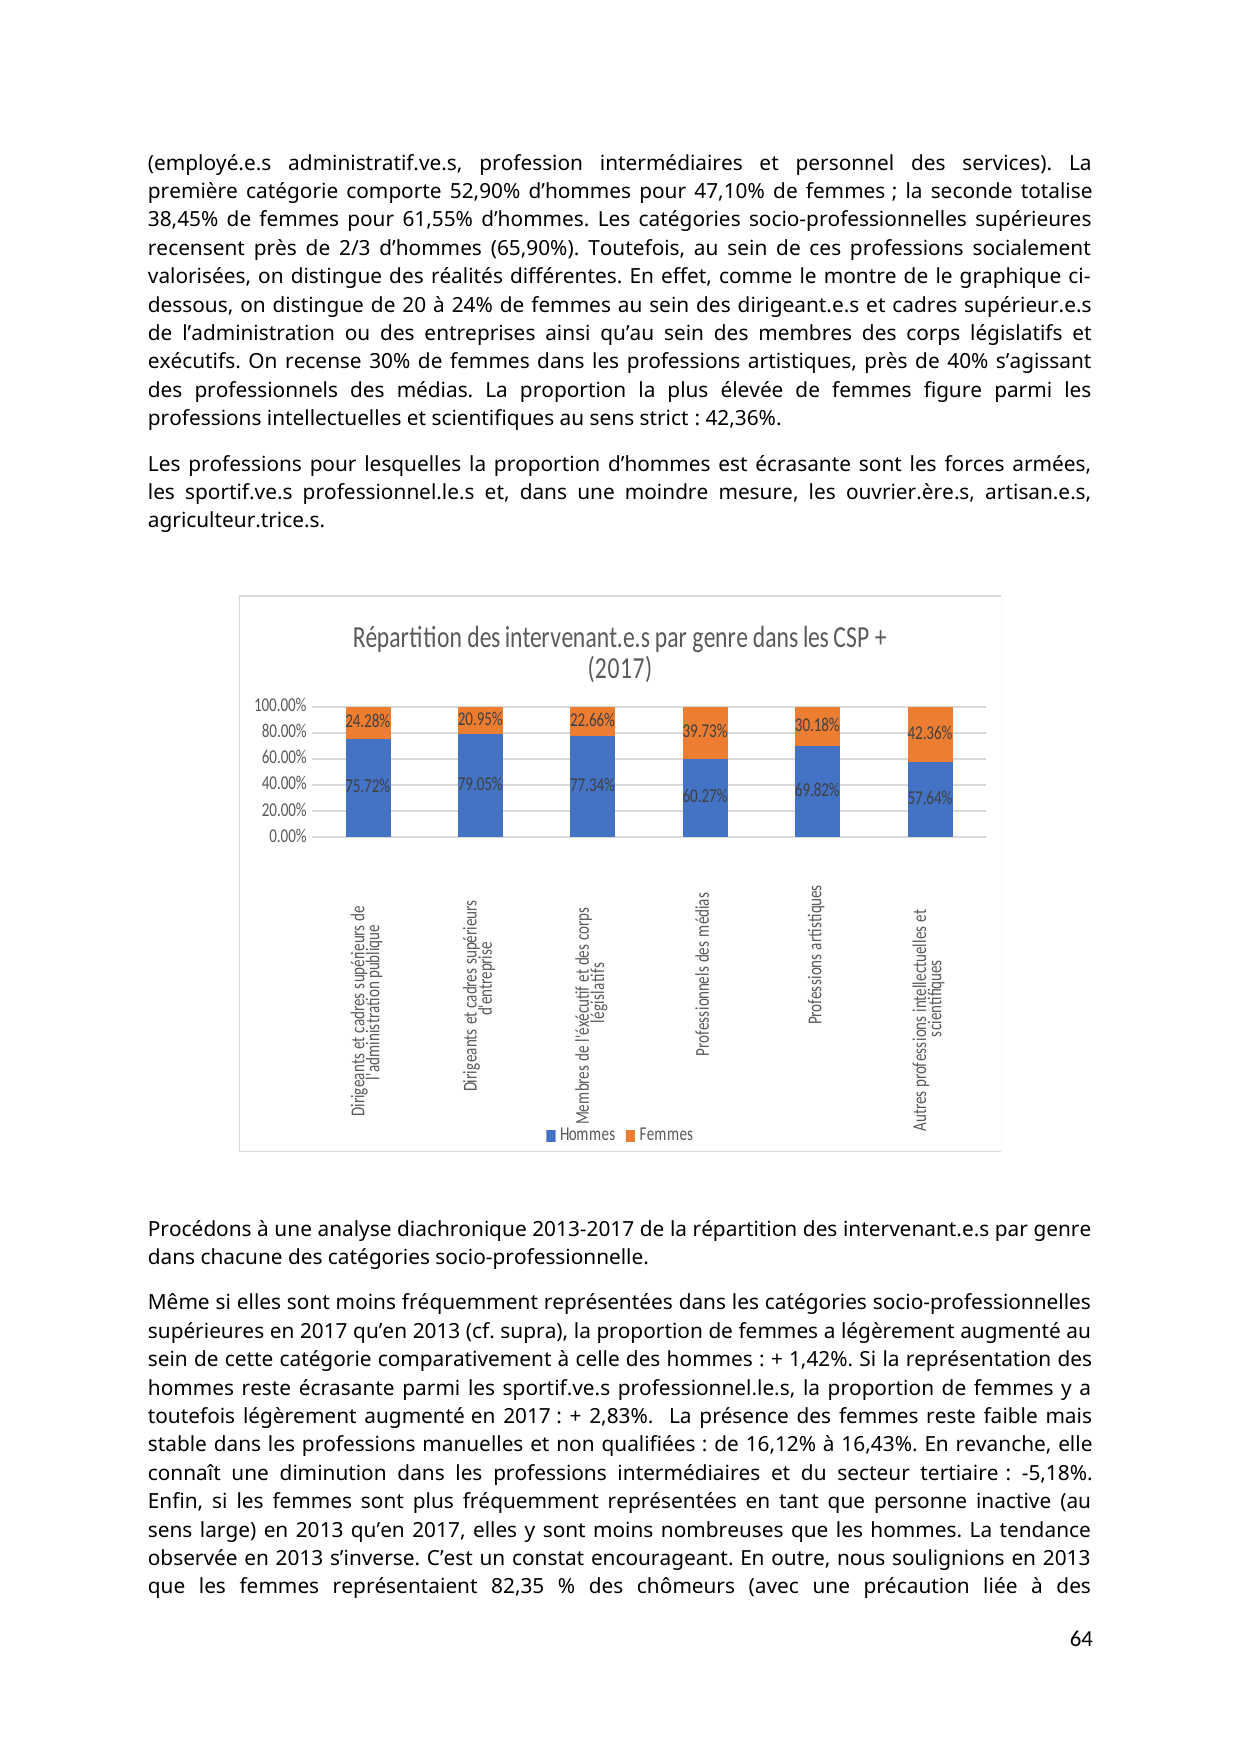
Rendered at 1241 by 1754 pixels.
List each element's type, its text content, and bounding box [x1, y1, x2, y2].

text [148, 1287, 1093, 1600]
text Les professions pour lesquelles la proportion d’hommes est écrasante sont les forces armées, les sportif.ve.s professionnel.le.s et, dans une moindre mesure, les ouvrier.ère.s, artisan.e.s, agriculteur.trice.s. [148, 449, 1093, 534]
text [148, 148, 1093, 432]
text Procédons à une analyse diachronique 2013-2017 de la répartition des intervenant.e.s par genre dans chacune des catégories socio-professionnelle. [148, 1214, 1093, 1271]
